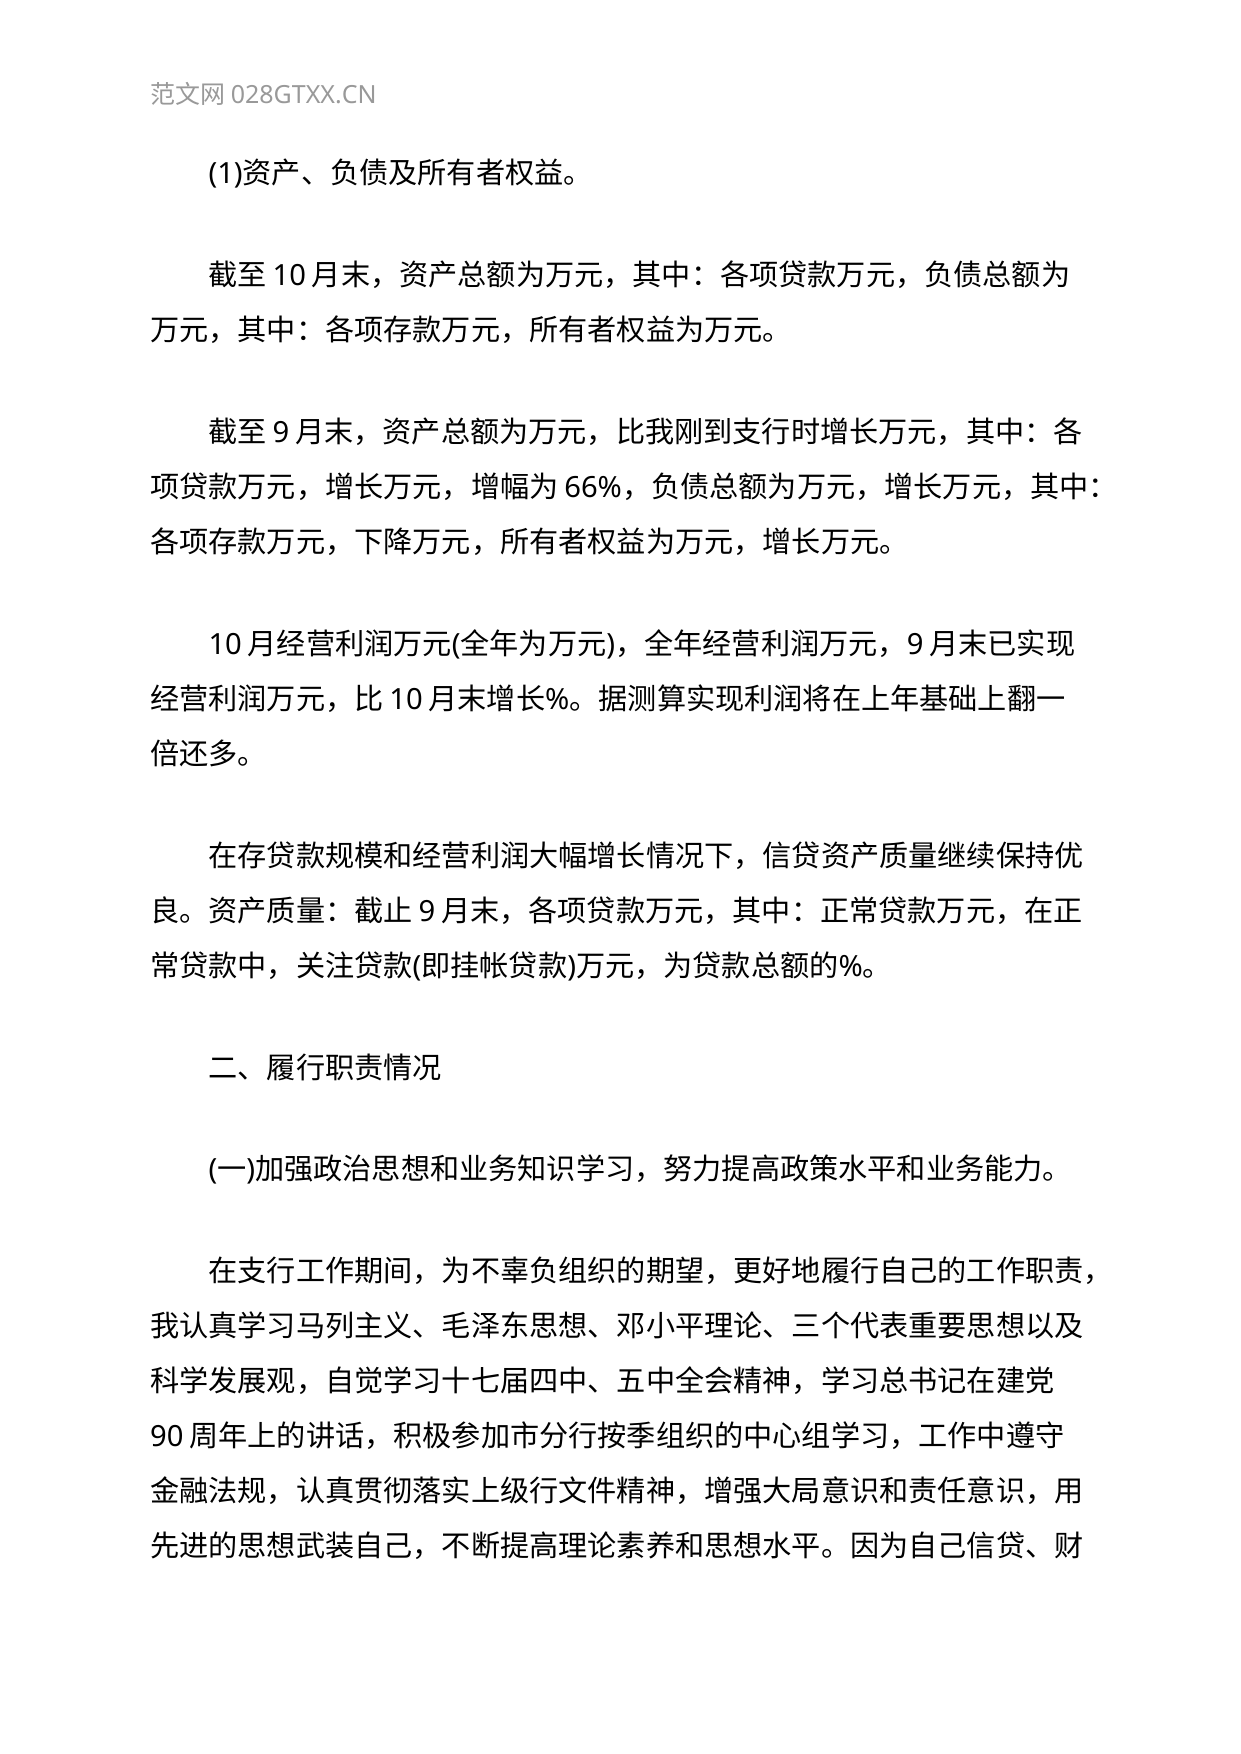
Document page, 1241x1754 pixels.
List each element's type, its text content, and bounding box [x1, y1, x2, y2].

text 截至9月末，资产总额为万元，比我刚到支行时增长万元，其中：各项贷款万元，增长万元，增幅为66%，负债总额为万元，增长万元，其中：各项存款万元，下降万元，所有者权益为万元，增长万元。 [150, 409, 1090, 561]
text (1)资产、负债及所有者权益。 [150, 150, 1090, 192]
text 截至10月末，资产总额为万元，其中：各项贷款万元，负债总额为万元，其中：各项存款万元，所有者权益为万元。 [150, 252, 1090, 349]
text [150, 1248, 1090, 1565]
text 在存贷款规模和经营利润大幅增长情况下，信贷资产质量继续保持优良。资产质量：截止9月末，各项贷款万元，其中：正常贷款万元，在正常贷款中，关注贷款(即挂帐贷款)万元，为贷款总额的%。 [150, 832, 1090, 984]
text (一)加强政治思想和业务知识学习，努力提高政策水平和业务能力。 [150, 1146, 1090, 1188]
text 二、履行职责情况 [150, 1044, 1090, 1086]
text 10月经营利润万元(全年为万元)，全年经营利润万元，9月末已实现经营利润万元，比10月末增长%。据测算实现利润将在上年基础上翻一倍还多。 [150, 621, 1090, 773]
